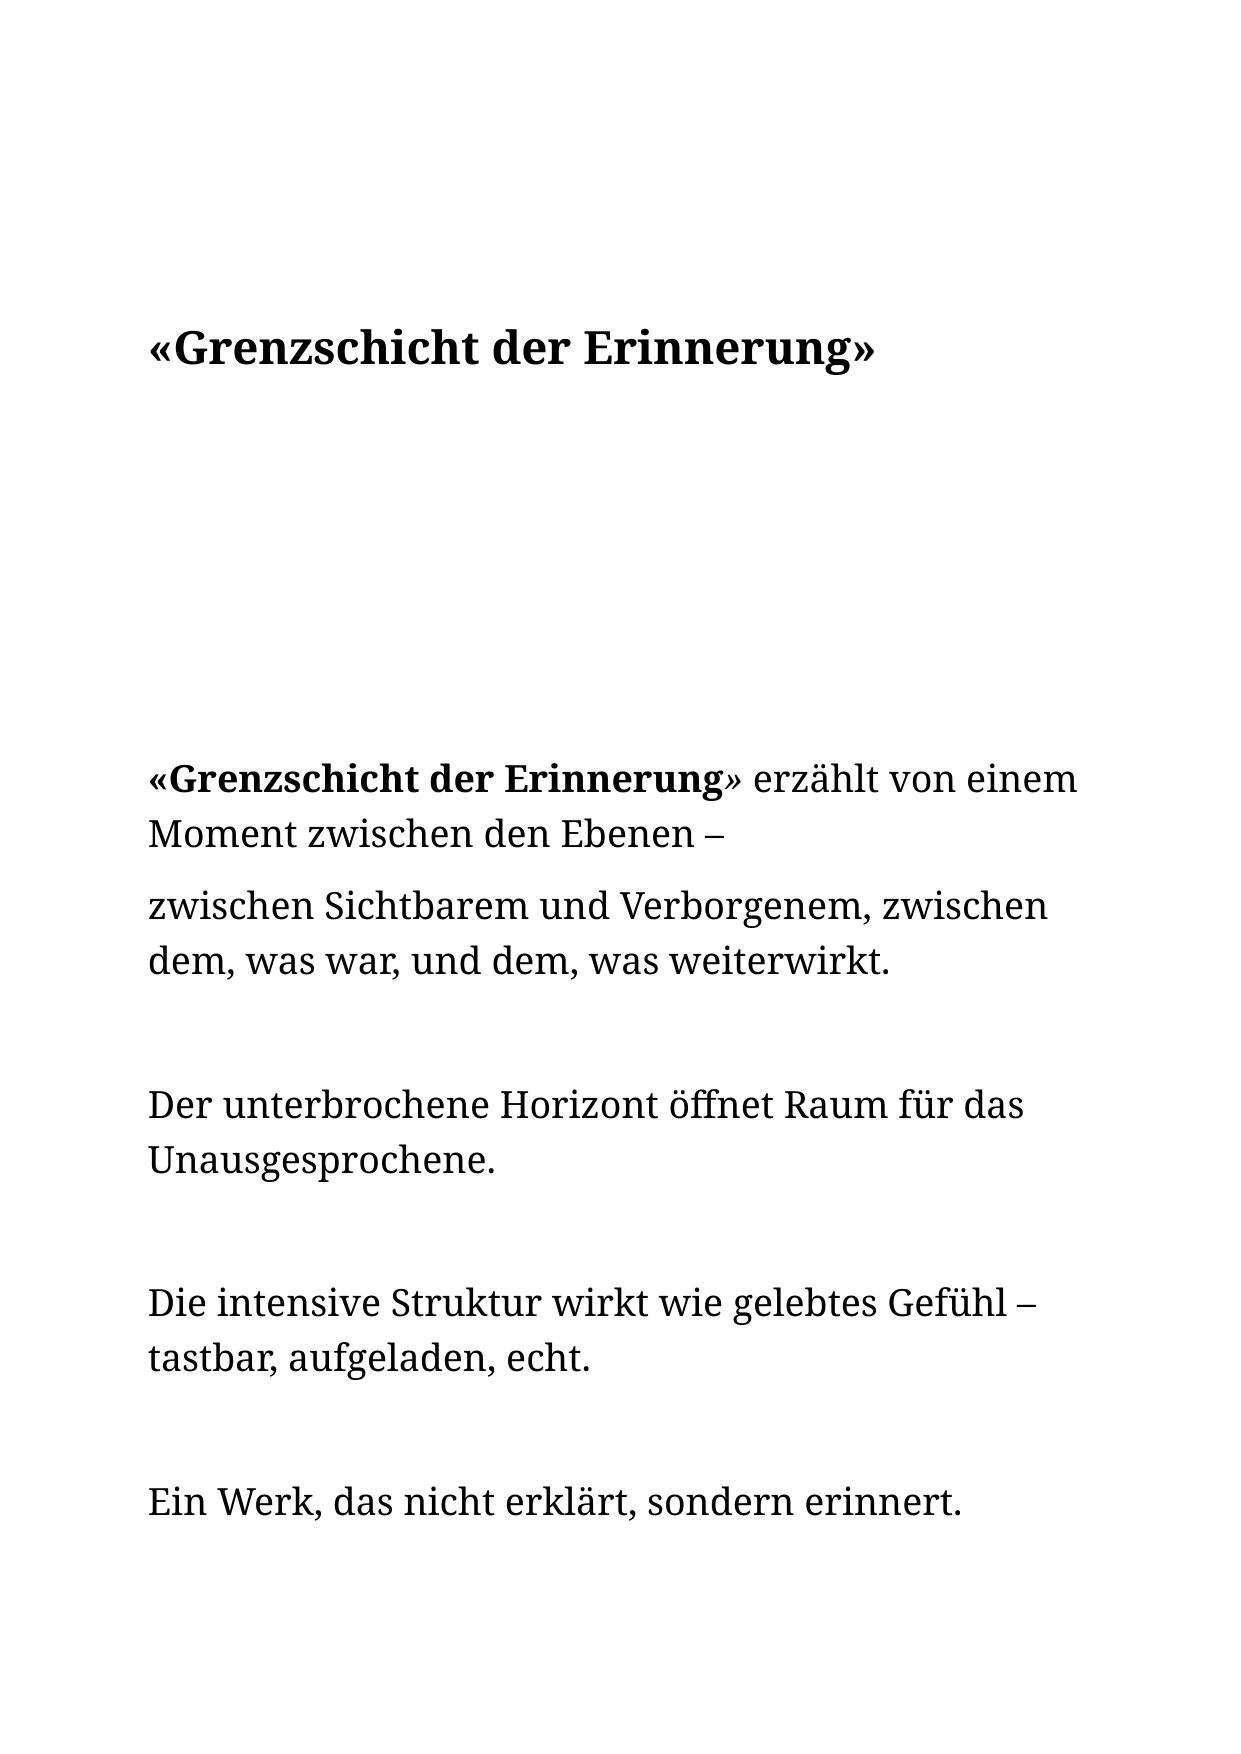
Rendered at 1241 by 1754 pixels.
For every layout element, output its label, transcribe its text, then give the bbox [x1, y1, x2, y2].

text «Grenzschicht der Erinnerung» erzählt von einem Moment zwischen den Ebenen – [148, 752, 1093, 858]
text zwischen Sichtbarem und Verborgenem, zwischen dem, was war, und dem, was weiterwirkt. [148, 879, 1093, 985]
text Die intensive Struktur wirkt wie gelebtes Gefühl – tastbar, aufgeladen, echt. [148, 1277, 1093, 1383]
text Der unterbrochene Horizont öffnet Raum für das Unausgesprochene. [148, 1078, 1093, 1184]
text Ein Werk, das nicht erklärt, sondern erinnert. [148, 1475, 1093, 1526]
text «Grenzschicht der Erinnerung» [148, 316, 1093, 378]
